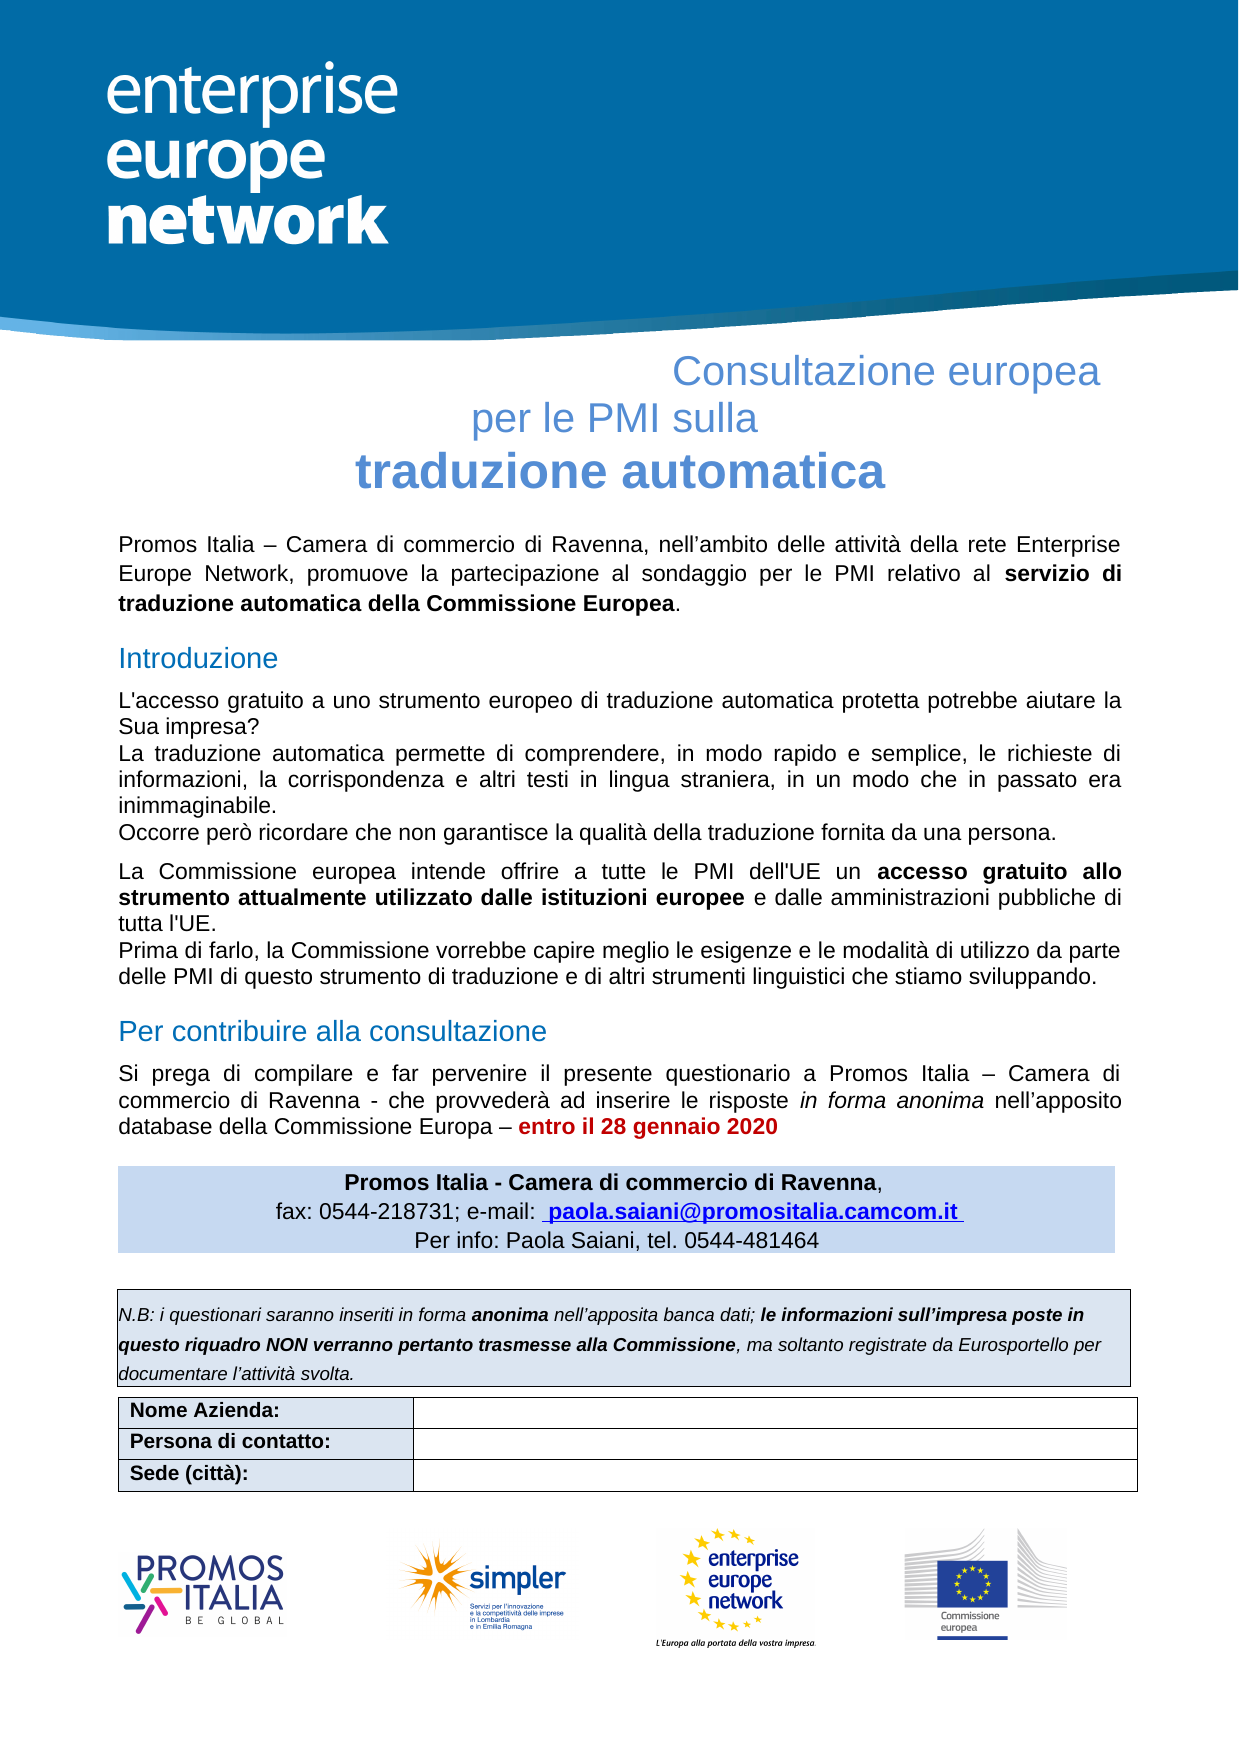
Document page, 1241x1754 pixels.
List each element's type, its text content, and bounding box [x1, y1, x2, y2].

subtitle Promos Italia – Camera di commercio di Ravenna, nell’ambito delle attività della rete Enterprise Europe Network, promuove la partecipazione al sondaggio per le PMI relativo al servizio di traduzione automatica della Commissione Europea. [118, 528, 1122, 616]
subtitle Occorre però ricordare che non garantisce la qualità della traduzione fornita da una persona. [118, 819, 1122, 845]
table_cell [414, 1429, 1137, 1459]
table_cell Persona di contatto: [119, 1429, 413, 1459]
table_cell Sede (città): [119, 1460, 413, 1491]
table_header [414, 1398, 1137, 1428]
table_cell [414, 1460, 1137, 1491]
picture [385, 1528, 580, 1640]
subtitle L'accesso gratuito a uno strumento europeo di traduzione automatica protetta potrebbe aiutare la Sua impresa? [118, 687, 1122, 740]
subtitle Introduzione [118, 641, 1122, 674]
subtitle La traduzione automatica permette di comprendere, in modo rapido e semplice, le richieste di informazioni, la corrispondenza e altri testi in lingua straniera, in un modo che in passato era inimmaginabile. [118, 740, 1122, 819]
picture [0, 0, 1238, 341]
subtitle Prima di farlo, la Commissione vorrebbe capire meglio le esigenze e le modalità di utilizzo da parte delle PMI di questo strumento di traduzione e di altri strumenti linguistici che stiamo sviluppando. [118, 937, 1122, 989]
picture [118, 1552, 287, 1637]
picture [656, 1528, 816, 1648]
text N.B: i questionari saranno inseriti in forma anonima nell’apposita banca dati; le informazioni sull’impresa poste in questo riquadro NON verranno pertanto trasmesse alla Commissione, ma soltanto registrate da Eurosportello per documentare l’attività svolta. [118, 1290, 1130, 1386]
table_header Nome Azienda: [119, 1398, 413, 1428]
text Si prega di compilare e far pervenire il presente questionario a Promos Italia – Camera di commercio di Ravenna - che provvederà ad inserire le risposte in forma anonima nell’apposito database della Commissione Europa – entro il 28 gennaio 2020 [118, 1060, 1122, 1139]
text Promos Italia - Camera di commercio di Ravenna, fax: 0544-218731; e-mail: [118, 1166, 1115, 1224]
subtitle Consultazione europea per le PMI sulla traduzione automatica [118, 346, 1122, 499]
subtitle La Commissione europea intende offrire a tutte le PMI dell'UE un accesso gratuito allo strumento attualmente utilizzato dalle istituzioni europee e dalle amministrazioni pubbliche di tutta l'UE. [118, 858, 1122, 937]
subtitle Per contribuire alla consultazione [118, 1014, 1122, 1048]
picture [904, 1528, 1067, 1640]
text Per info: Paola Saiani, tel. 0544-481464 [118, 1224, 1115, 1253]
